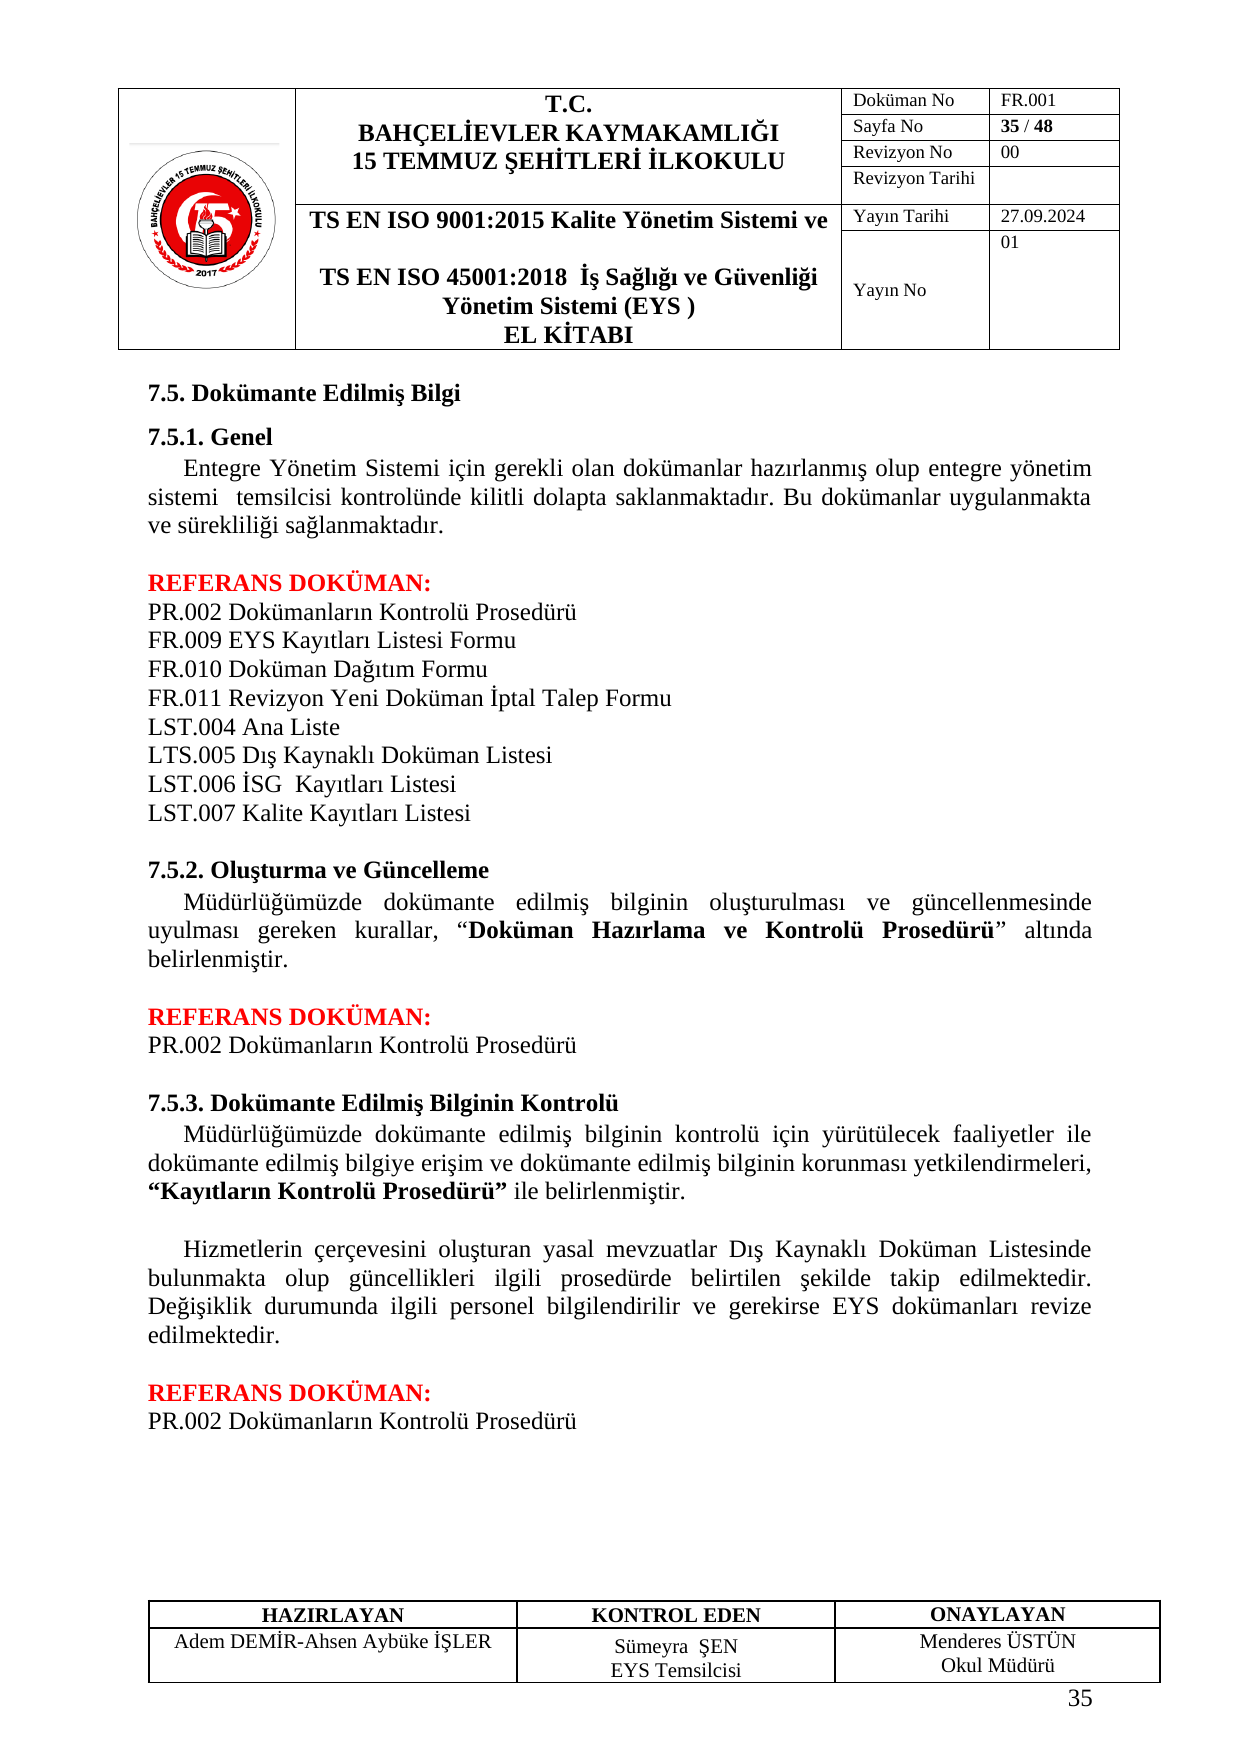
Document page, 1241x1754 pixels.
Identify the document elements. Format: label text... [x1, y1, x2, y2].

text FR.010 Doküman Dağıtım Formu [148, 654, 1092, 683]
text LTS.005 Dış Kaynaklı Doküman Listesi [148, 741, 1092, 769]
text REFERANS DOKÜMAN: [148, 1002, 1092, 1030]
text LST.006 İSG Kayıtları Listesi [148, 769, 1092, 798]
text FR.011 Revizyon Yeni Doküman İptal Talep Formu [148, 683, 1092, 712]
subtitle 7.5.3. Dokümante Edilmiş Bilginin Kontrolü [148, 1088, 1092, 1117]
text LST.007 Kalite Kayıtları Listesi [148, 798, 1092, 827]
text PR.002 Dokümanların Kontrolü Prosedürü [148, 597, 1092, 626]
text Entegre Yönetim Sistemi için gerekli olan dokümanlar hazırlanmış olup entegre yönetim sistemi temsilcisi kontrolünde kilitli dolapta saklanmaktadır. Bu dokümanlar uygulanmakta ve sürekliliği sağlanmaktadır. [148, 453, 1092, 539]
text Müdürlüğümüzde dokümante edilmiş bilginin oluşturulması ve güncellenmesinde uyulması gereken kurallar, “Doküman Hazırlama ve Kontrolü Prosedürü” altında belirlenmiştir. [148, 887, 1092, 973]
text FR.009 EYS Kayıtları Listesi Formu [148, 626, 1092, 654]
subtitle 7.5. Dokümante Edilmiş Bilgi [148, 378, 1092, 407]
picture [129, 143, 280, 294]
text REFERANS DOKÜMAN: [148, 1378, 1092, 1406]
subtitle 7.5.1. Genel [148, 422, 1092, 451]
text Müdürlüğümüzde dokümante edilmiş bilginin kontrolü için yürütülecek faaliyetler ile dokümante edilmiş bilgiye erişim ve dokümante edilmiş bilginin korunması yetkilendirmeleri, “Kayıtların Kontrolü Prosedürü” ile belirlenmiştir. [148, 1119, 1092, 1205]
text REFERANS DOKÜMAN: [148, 568, 1092, 597]
text LST.004 Ana Liste [148, 712, 1092, 741]
text Hizmetlerin çerçevesini oluşturan yasal mevzuatlar Dış Kaynaklı Doküman Listesinde bulunmakta olup güncellikleri ilgili prosedürde belirtilen şekilde takip edilmektedir. Değişiklik durumunda ilgili personel bilgilendirilir ve gerekirse EYS dokümanları revize edilmektedir. [148, 1234, 1092, 1349]
text PR.002 Dokümanların Kontrolü Prosedürü [148, 1406, 1092, 1435]
text PR.002 Dokümanların Kontrolü Prosedürü [148, 1030, 1092, 1059]
subtitle 7.5.2. Oluşturma ve Güncelleme [148, 856, 1092, 884]
